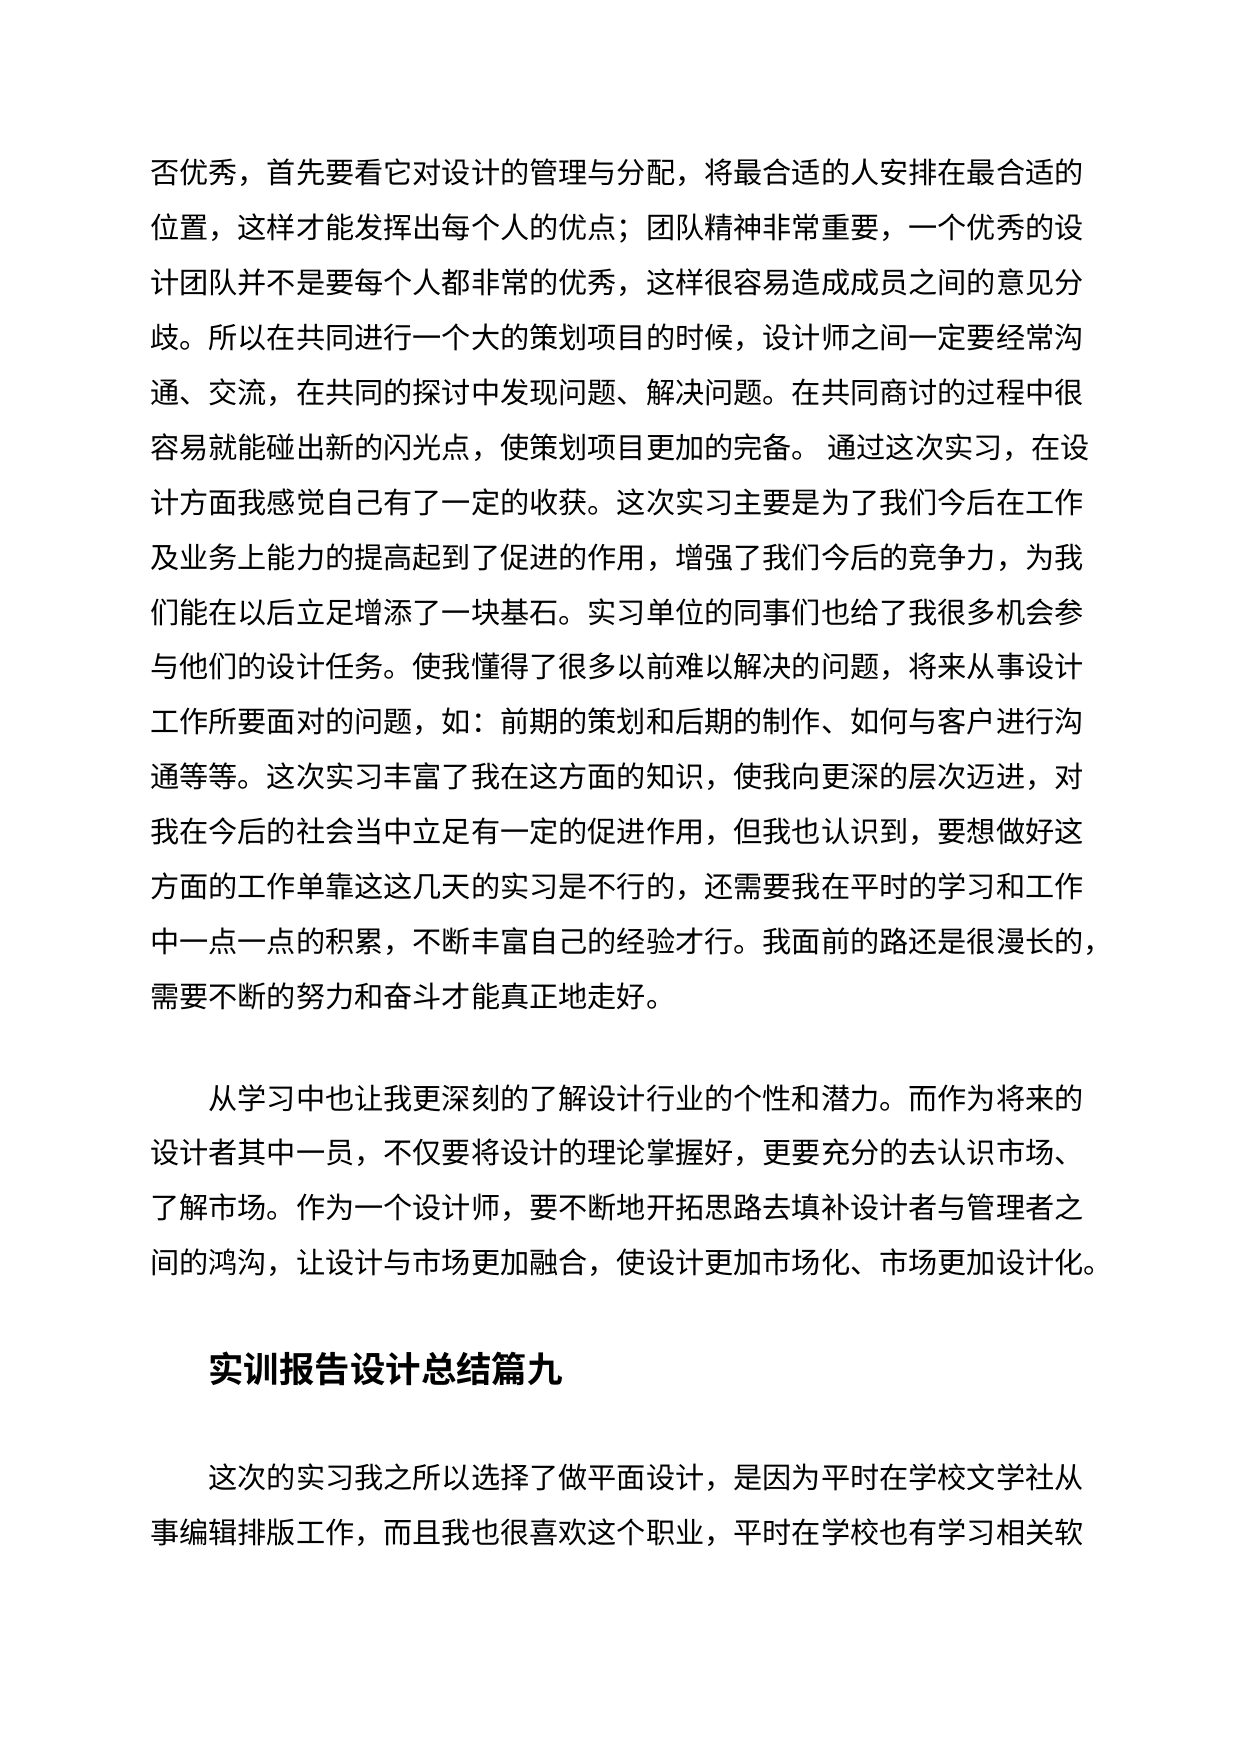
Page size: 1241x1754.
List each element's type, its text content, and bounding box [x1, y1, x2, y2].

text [150, 150, 1090, 1016]
text 实训报告设计总结篇九 [150, 1342, 1090, 1393]
text 从学习中也让我更深刻的了解设计行业的个性和潜力。而作为将来的设计者其中一员，不仅要将设计的理论掌握好，更要充分的去认识市场、了解市场。作为一个设计师，要不断地开拓思路去填补设计者与管理者之间的鸿沟，让设计与市场更加融合，使设计更加市场化、市场更加设计化。 [150, 1075, 1090, 1282]
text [150, 1455, 1090, 1552]
